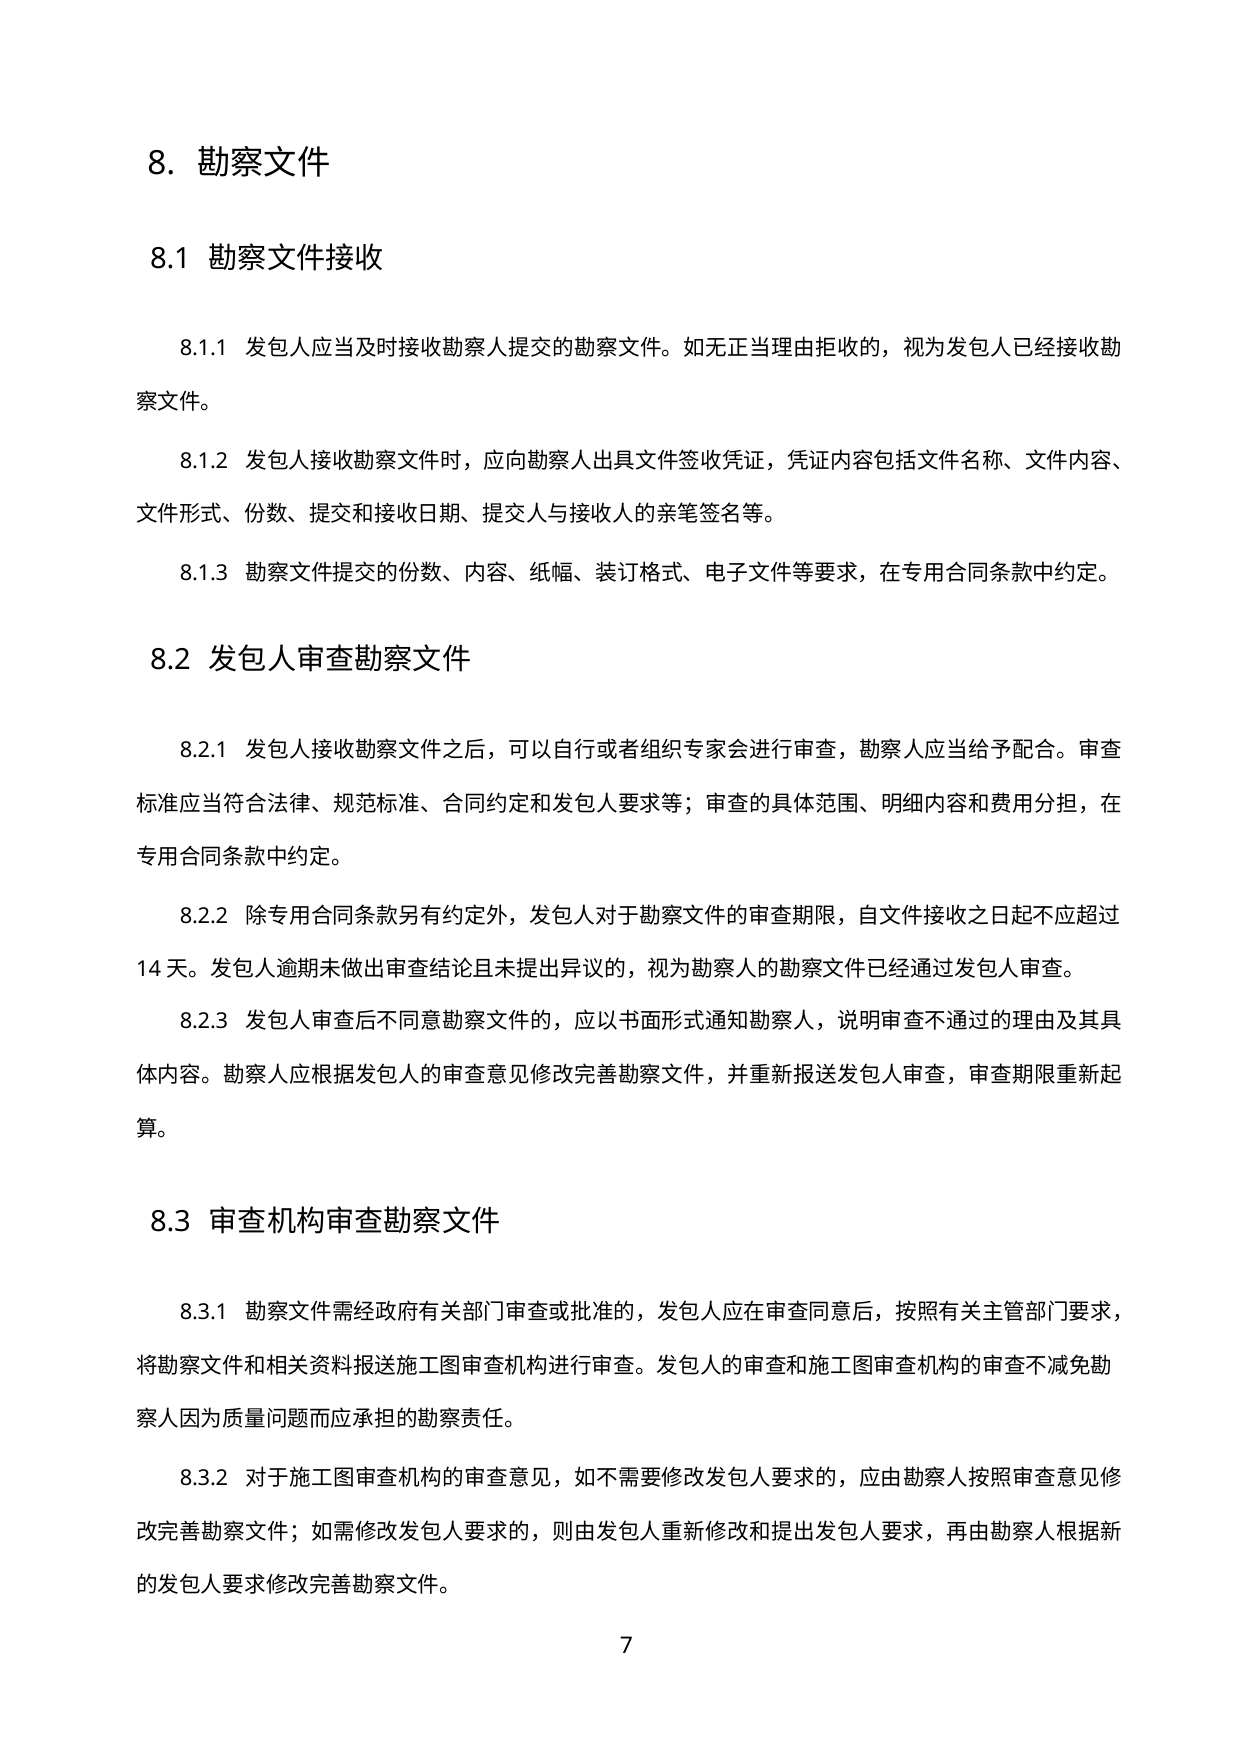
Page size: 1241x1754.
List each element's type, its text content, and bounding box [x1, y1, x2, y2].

subtitle 勘察文件 [147, 142, 1144, 183]
subtitle 发包人审查勘察文件 [150, 638, 1144, 678]
list 勘察文件提交的份数、内容、纸幅、装订格式、电子文件等要求，在专用合同条款中约定。 [179, 555, 1144, 587]
subtitle 审查机构审查勘察文件 [150, 1200, 1144, 1240]
list 发包人接收勘察文件之后，可以自行或者组织专家会进行审查，勘察人应当给予配合。审查标准应当符合法律、规范标准、合同约定和发包人要求等；审查的具体范围、明细内容和费用分担，在专用合同条款中约定。 [136, 732, 1122, 871]
list 勘察文件需经政府有关部门审查或批准的，发包人应在审查同意后，按照有关主管部门要求，将勘察文件和相关资料报送施工图审查机构进行审查。发包人的审查和施工图审查机构的审查不减免勘察人因为质量问题而应承担的勘察责任。 [136, 1294, 1133, 1433]
list 发包人应当及时接收勘察人提交的勘察文件。如无正当理由拒收的，视为发包人已经接收勘察文件。 [136, 330, 1122, 416]
list 除专用合同条款另有约定外，发包人对于勘察文件的审查期限，自文件接收之日起不应超过 [179, 898, 1144, 930]
list 发包人审查后不同意勘察文件的，应以书面形式通知勘察人，说明审查不通过的理由及其具体内容。勘察人应根据发包人的审查意见修改完善勘察文件，并重新报送发包人审查，审查期限重新起算。 [136, 1003, 1122, 1143]
list 对于施工图审查机构的审查意见，如不需要修改发包人要求的，应由勘察人按照审查意见修改完善勘察文件；如需修改发包人要求的，则由发包人重新修改和提出发包人要求，再由勘察人根据新的发包人要求修改完善勘察文件。 [136, 1460, 1122, 1599]
list 发包人接收勘察文件时，应向勘察人出具文件签收凭证，凭证内容包括文件名称、文件内容、文件形式、份数、提交和接收日期、提交人与接收人的亲笔签名等。 [136, 443, 1133, 528]
text 14 天。发包人逾期未做出审查结论且未提出异议的，视为勘察人的勘察文件已经通过发包人审查。 [136, 951, 1144, 982]
subtitle 勘察文件接收 [150, 237, 1144, 277]
